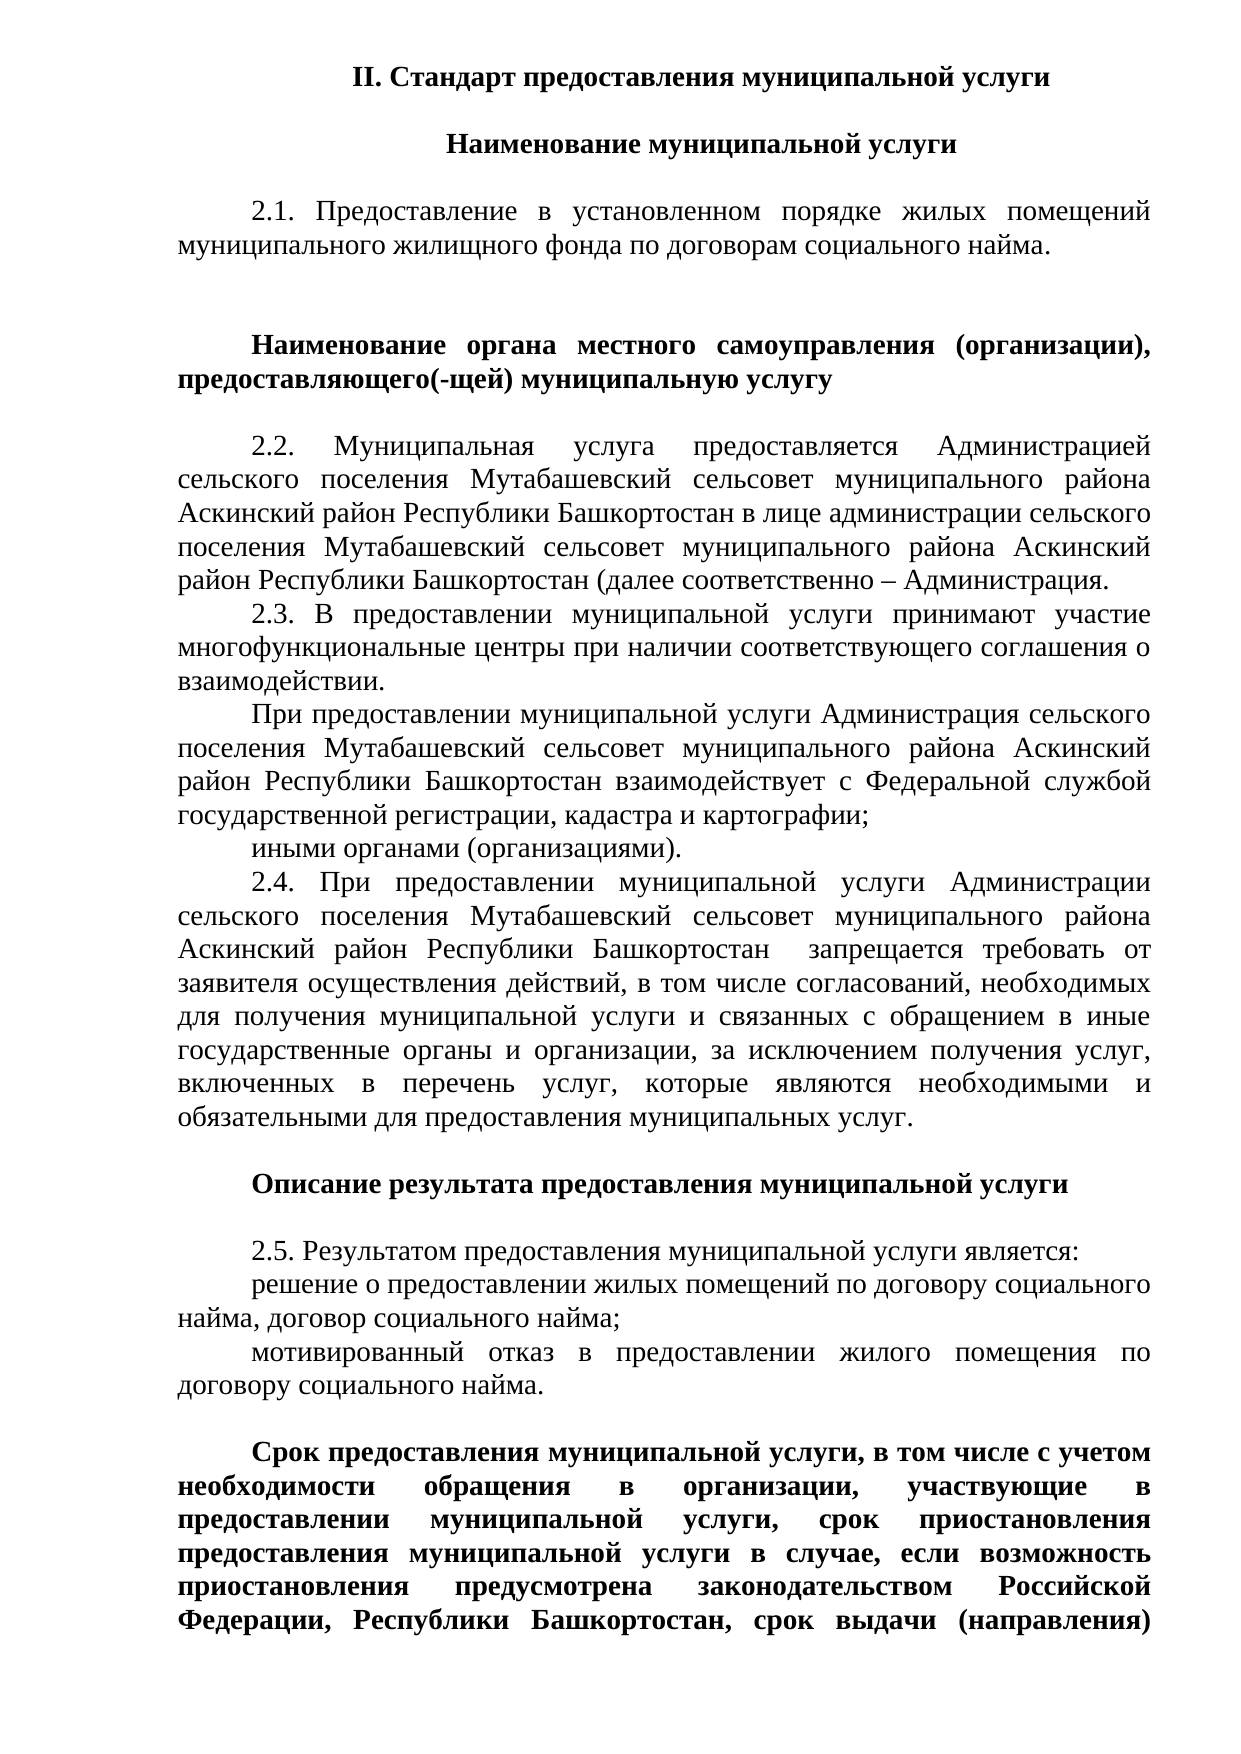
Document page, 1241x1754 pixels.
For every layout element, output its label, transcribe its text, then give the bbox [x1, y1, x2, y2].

text При предоставлении муниципальной услуги Администрация сельского поселения Мутабашевский сельсовет муниципального района Аскинский район Республики Башкортостан взаимодействует с Федеральной службой государственной регистрации, кадастра и картографии; [177, 696, 1152, 831]
text 2.1. Предоставление в установленном порядке жилых помещений муниципального жилищного фонда по договорам социального найма. [177, 193, 1152, 260]
text 2.2. Муниципальная услуга предоставляется Администрацией сельского поселения Мутабашевский сельсовет муниципального района Аскинский район Республики Башкортостан в лице администрации сельского поселения Мутабашевский сельсовет муниципального района Аскинский район Республики Башкортостан (далее соответственно – Администрация. [177, 428, 1152, 596]
text Наименование муниципальной услуги [177, 126, 1152, 160]
text мотивированный отказ в предоставлении жилого помещения по договору социального найма. [177, 1334, 1152, 1401]
text II. Стандарт предоставления муниципальной услуги [177, 59, 1152, 93]
text Наименование органа местного самоуправления (организации), предоставляющего(-щей) муниципальную услугу [177, 327, 1152, 394]
text иными органами (организациями). [177, 831, 1152, 864]
text 2.3. В предоставлении муниципальной услуги принимают участие многофункциональные центры при наличии соответствующего соглашения о взаимодействии. [177, 596, 1152, 696]
text 2.4. При предоставлении муниципальной услуги Администрации сельского поселения Мутабашевский сельсовет муниципального района Аскинский район Республики Башкортостан запрещается требовать от заявителя осуществления действий, в том числе согласований, необходимых для получения муниципальной услуги и связанных с обращением в иные государственные органы и организации, за исключением получения услуг, включенных в перечень услуг, которые являются необходимыми и обязательными для предоставления муниципальных услуг. [177, 864, 1152, 1132]
text решение о предоставлении жилых помещений по договору социального найма, договор социального найма; [177, 1267, 1152, 1334]
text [177, 1434, 1152, 1636]
text 2.5. Результатом предоставления муниципальной услуги является: [177, 1233, 1152, 1267]
text Описание результата предоставления муниципальной услуги [177, 1166, 1152, 1199]
